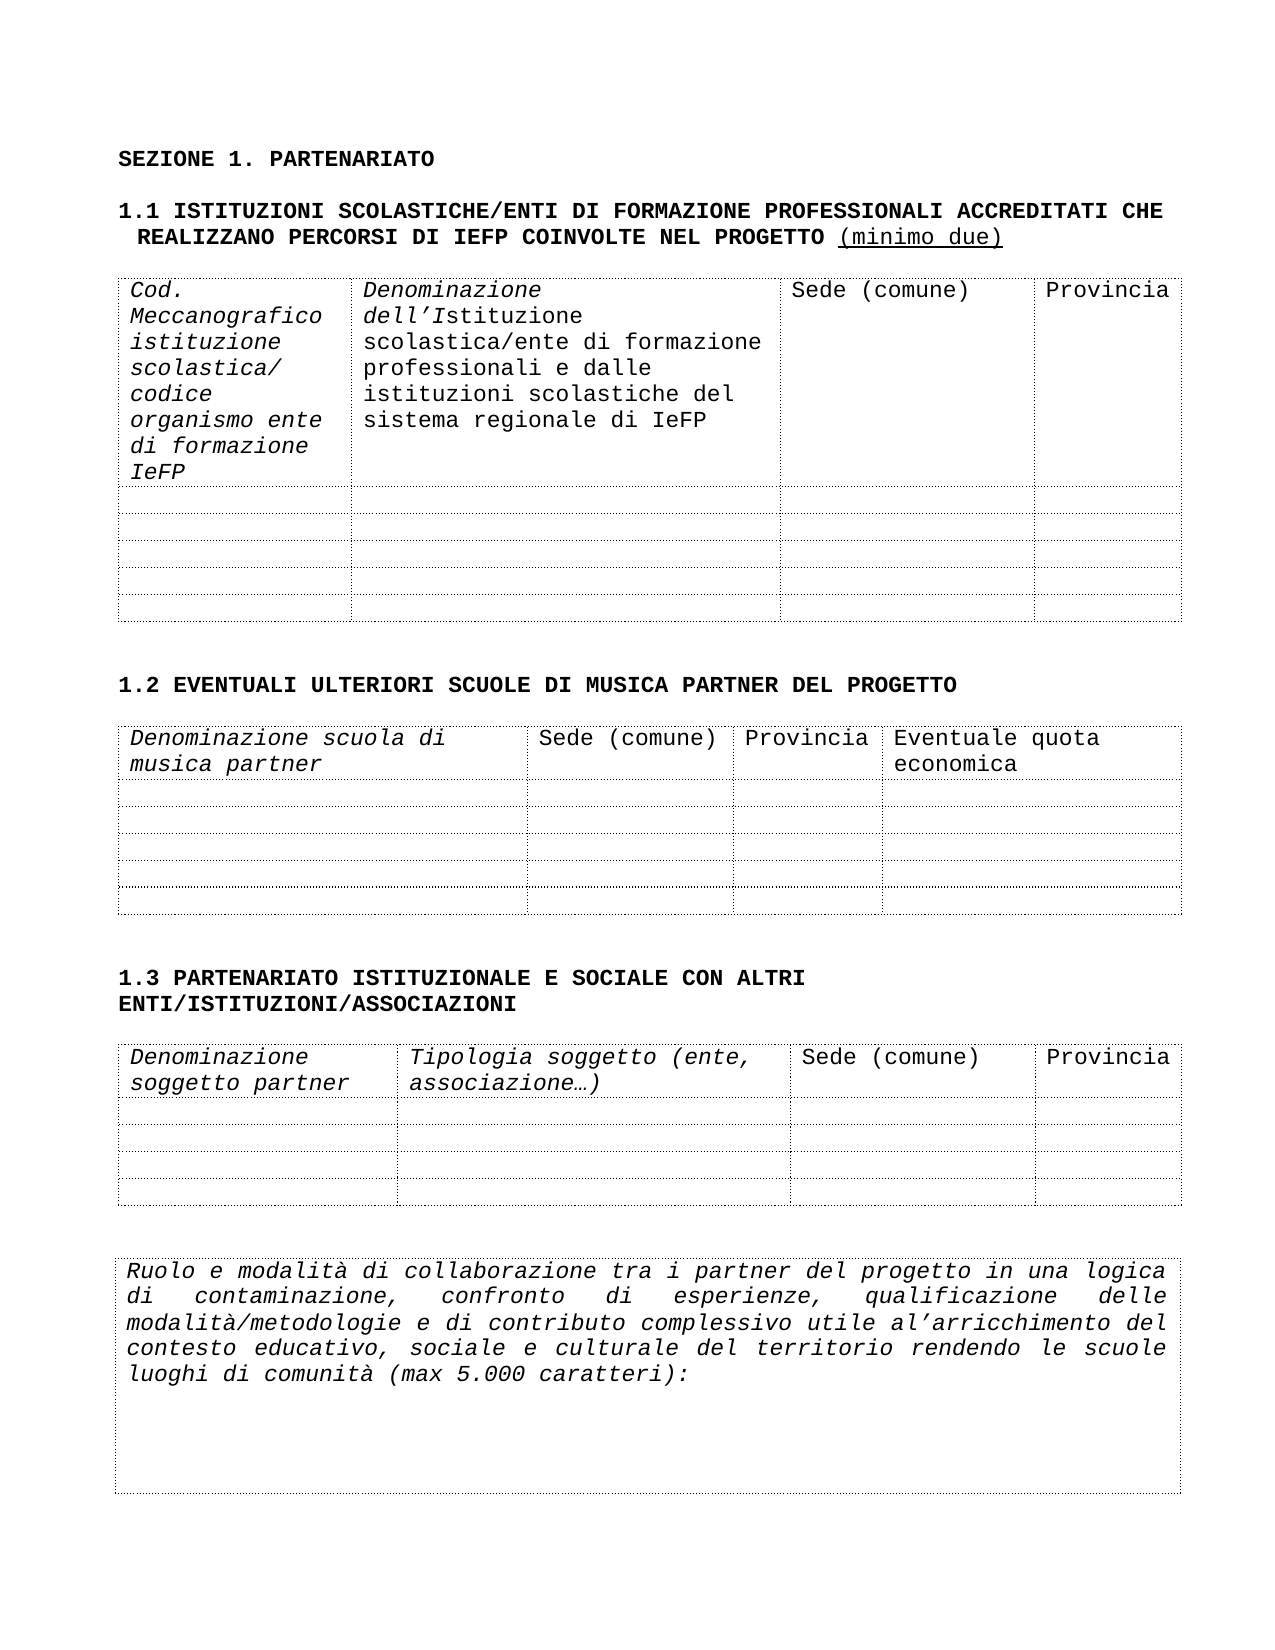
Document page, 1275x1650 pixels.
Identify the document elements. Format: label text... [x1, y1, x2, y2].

table_cell [1035, 1151, 1182, 1178]
table_cell [119, 513, 352, 540]
table_cell [1034, 594, 1182, 621]
table_header Provincia [1034, 278, 1182, 486]
table_cell [119, 1097, 398, 1124]
table_cell [119, 594, 352, 621]
table_cell [398, 1151, 790, 1178]
table_cell [734, 886, 882, 913]
table_header Provincia [734, 726, 882, 778]
table_cell [119, 886, 527, 913]
table_cell [352, 594, 780, 621]
table_cell [527, 886, 734, 913]
text SEZIONE 1. PARTENARIATO [118, 148, 1181, 174]
table_cell [790, 1178, 1035, 1205]
table_header Cod. Meccanografico istituzione scolastica/ codice organismo ente di formazione IeFP [119, 278, 352, 486]
table_cell [1034, 540, 1182, 567]
text 1.1 ISTITUZIONI SCOLASTICHE/ENTI DI FORMAZIONE PROFESSIONALI ACCREDITATI CHE REALIZZANO PERCORSI DI IEFP COINVOLTE NEL PROGETTO (minimo due) [118, 199, 1181, 251]
table_cell [527, 833, 734, 859]
text 1.3 PARTENARIATO ISTITUZIONALE E SOCIALE CON ALTRI ENTI/ISTITUZIONI/ASSOCIAZIONI [118, 966, 1181, 1018]
table_header Provincia [1035, 1044, 1182, 1097]
table_header Tipologia soggetto (ente, associazione…) [398, 1044, 790, 1097]
table_cell [734, 860, 882, 886]
table_cell [883, 833, 1182, 859]
table_cell [119, 1178, 398, 1205]
table_cell [527, 806, 734, 832]
table_cell [790, 1151, 1035, 1178]
table_cell [119, 1124, 398, 1151]
table_cell [119, 1151, 398, 1178]
table_cell [790, 1097, 1035, 1124]
table_cell [734, 779, 882, 806]
text 1.2 EVENTUALI ULTERIORI SCUOLE DI MUSICA PARTNER DEL PROGETTO [118, 674, 1181, 700]
table_cell [734, 833, 882, 859]
table_cell [780, 567, 1034, 594]
table_cell [527, 779, 734, 806]
table_cell [1035, 1178, 1182, 1205]
table_header Ruolo e modalità di collaborazione tra i partner del progetto in una logica di contaminazione, confronto di esperienze, qualificazione delle modalità/metodologie e di contributo complessivo utile al’arricchimento del contesto educativo, sociale e culturale del territorio rendendo le scuole luoghi di comunità (max 5.000 caratteri): [115, 1258, 1181, 1492]
table_cell [119, 860, 527, 886]
table_cell [780, 594, 1034, 621]
table_cell [780, 513, 1034, 540]
table_cell [398, 1097, 790, 1124]
table_cell [780, 486, 1034, 513]
table_header Denominazione dell’Istituzione scolastica/ente di formazione professionali e dalle istituzioni scolastiche del sistema regionale di IeFP [352, 278, 780, 486]
table_cell [119, 806, 527, 832]
table_cell [352, 540, 780, 567]
table_cell [883, 779, 1182, 806]
table_cell [352, 486, 780, 513]
table_header Denominazione scuola di musica partner [119, 726, 527, 778]
table_cell [119, 567, 352, 594]
table_cell [790, 1124, 1035, 1151]
table_cell [883, 886, 1182, 913]
table_header Sede (comune) [527, 726, 734, 778]
table_cell [119, 486, 352, 513]
table_cell [1034, 513, 1182, 540]
table_cell [527, 860, 734, 886]
table_header Eventuale quota economica [883, 726, 1182, 778]
table_header Sede (comune) [780, 278, 1034, 486]
table_header Denominazione soggetto partner [119, 1044, 398, 1097]
table_cell [352, 567, 780, 594]
table_cell [119, 833, 527, 859]
table_cell [119, 779, 527, 806]
table_cell [883, 806, 1182, 832]
table_cell [352, 513, 780, 540]
table_cell [1035, 1097, 1182, 1124]
table_cell [1034, 486, 1182, 513]
table_cell [1034, 567, 1182, 594]
table_header Sede (comune) [790, 1044, 1035, 1097]
table_cell [398, 1124, 790, 1151]
table_cell [734, 806, 882, 832]
table_cell [119, 540, 352, 567]
table_cell [1035, 1124, 1182, 1151]
table_cell [883, 860, 1182, 886]
table_cell [398, 1178, 790, 1205]
table_cell [780, 540, 1034, 567]
